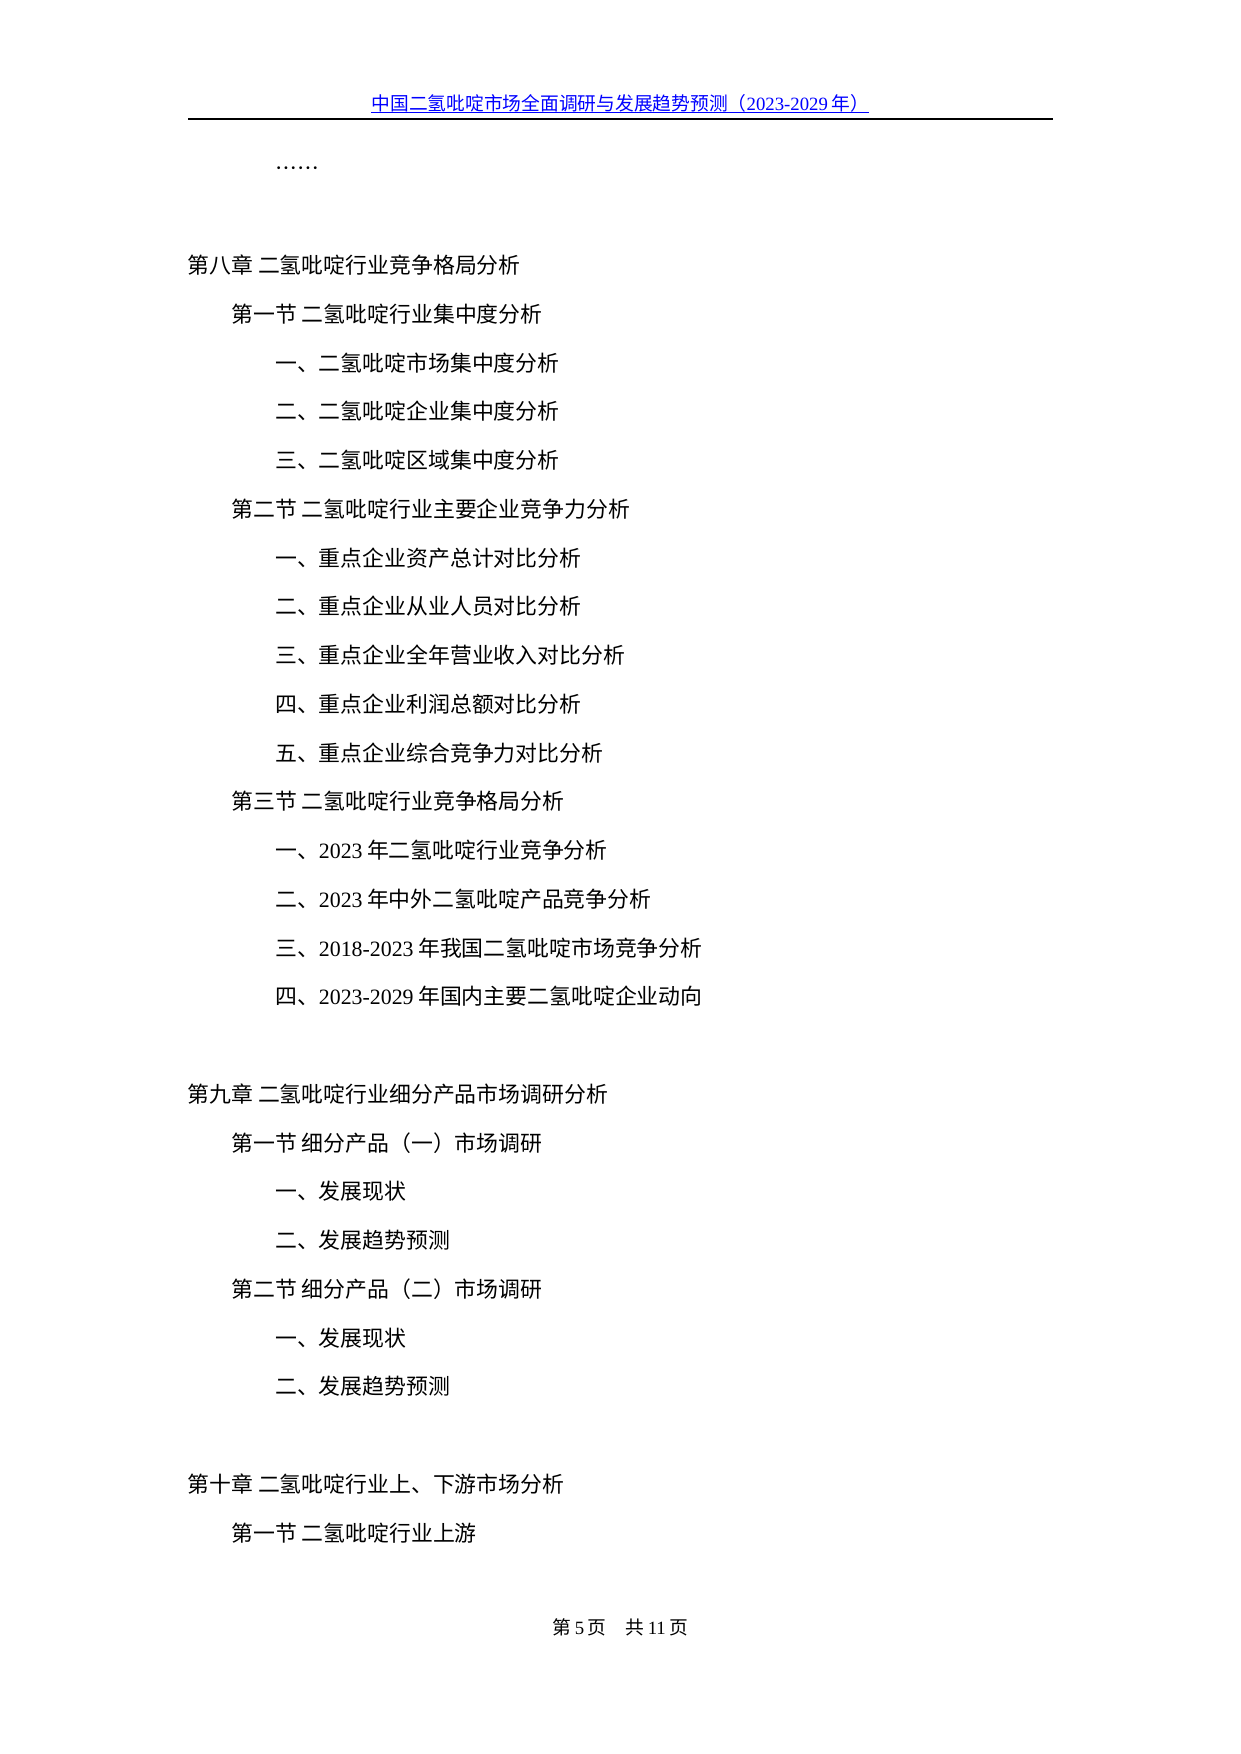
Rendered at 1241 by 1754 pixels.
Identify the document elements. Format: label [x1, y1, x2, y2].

text [187, 150, 1053, 1548]
